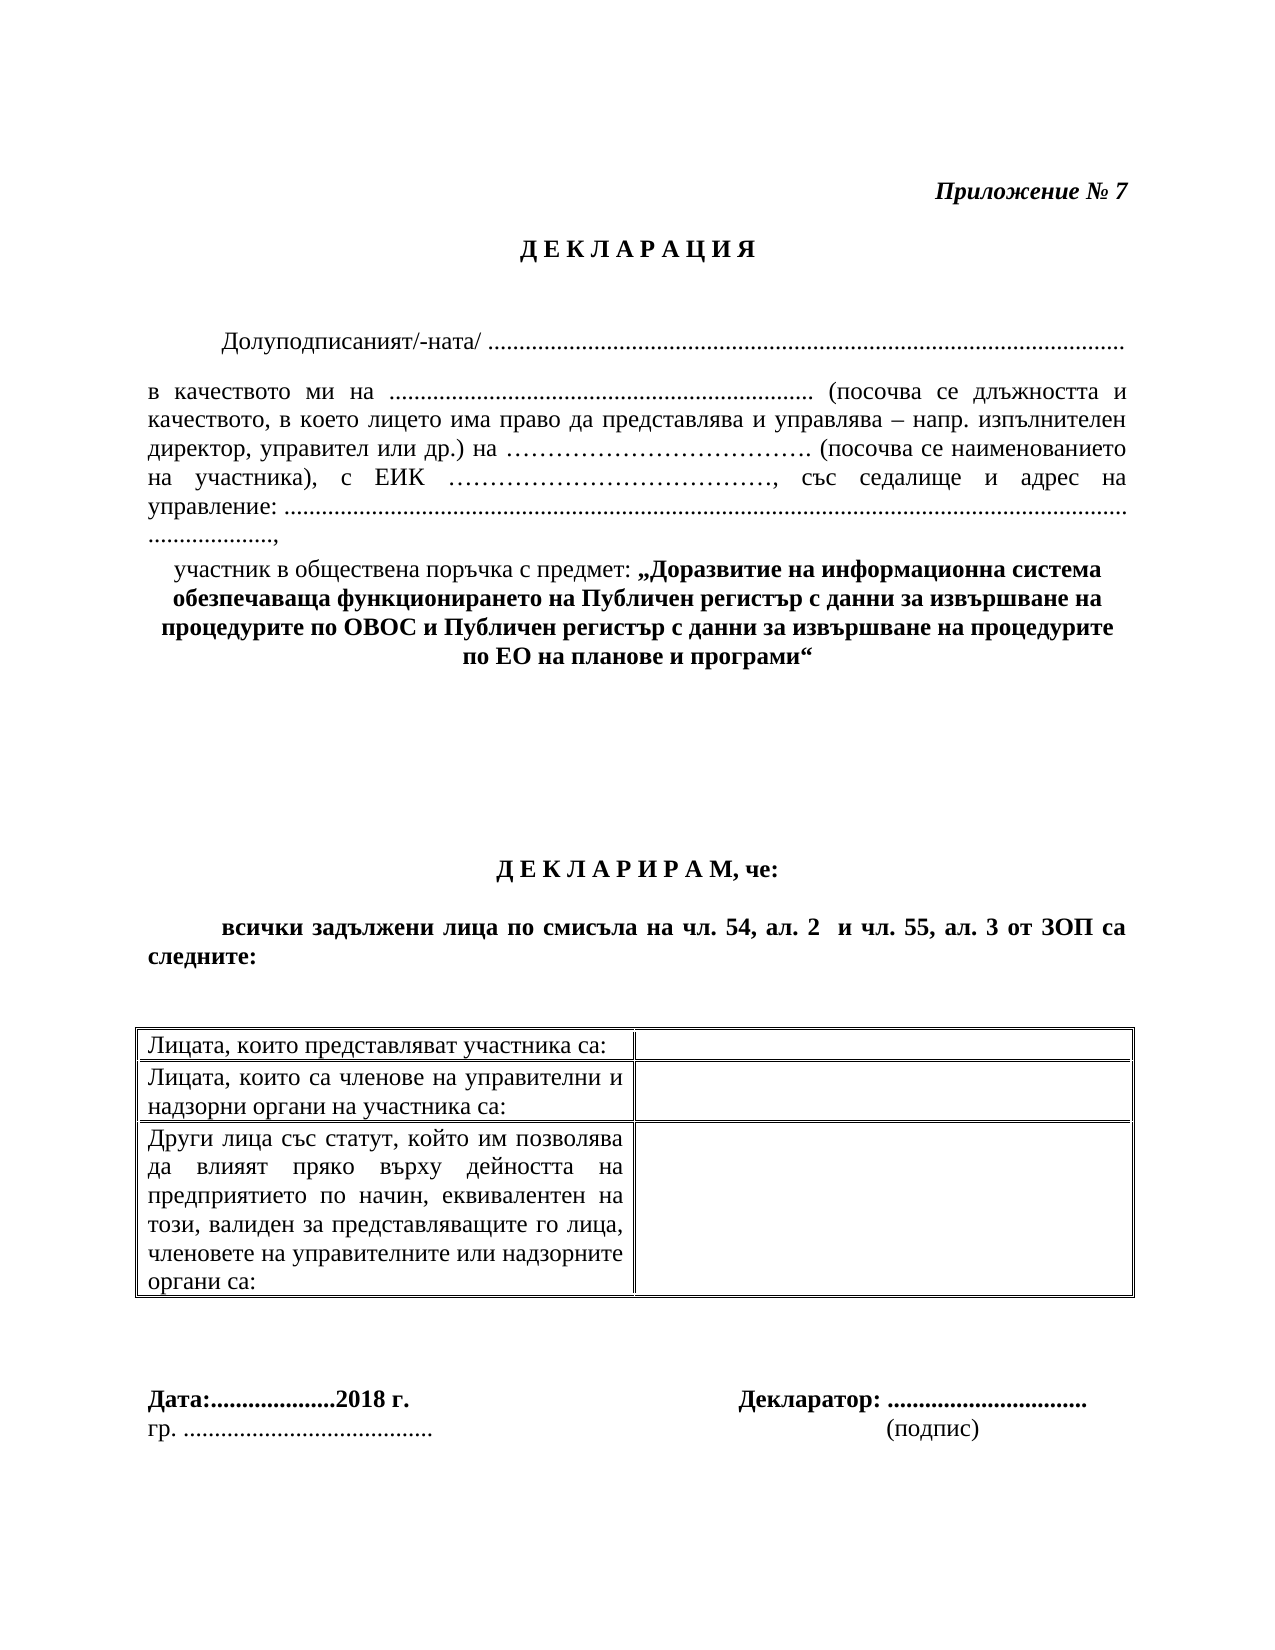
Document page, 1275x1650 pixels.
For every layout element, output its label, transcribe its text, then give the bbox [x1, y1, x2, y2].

table_cell Други лица със статут, който им позволява да влияят пряко върху дейността на предприятието по начин, еквивалентен на този, валиден за представляващите го лица, членовете на управителните или надзорните органи са: [138, 1120, 635, 1295]
table_cell [635, 1059, 1133, 1119]
text Приложение № 7 [148, 176, 1127, 205]
text Д Е К Л А Р И Р А М, че: [85, 854, 1127, 883]
text гр. ........................................ (подпис) [148, 1413, 1127, 1442]
table_cell Лицата, които са членове на управителни и надзорни органи на участника са: [136, 1059, 635, 1119]
table_cell [635, 1120, 1132, 1295]
text всички задължени лица по смисъла на чл. 54, ал. 2 и чл. 55, ал. 3 от ЗОП са следните: [148, 912, 1127, 969]
table_header [635, 1030, 1132, 1059]
text Д Е К Л А Р А Ц И Я [148, 234, 1127, 263]
table_header Лицата, които представляват участника са: [136, 1028, 635, 1059]
text участник в обществена поръчка с предмет: „Доразвитие на информационна система обезпечаваща функционирането на Публичен регистър с данни за извършване на процедурите по ОВОС и Публичен регистър с данни за извършване на процедурите по ЕО на планове и програми“ [148, 554, 1127, 669]
text Дата:....................2018 г. Декларатор: ................................ [148, 1384, 1127, 1413]
text Долуподписаният/-ната/ ...................................................................................................... [148, 326, 1127, 355]
text в качеството ми на .................................................................... (посочва се длъжността и качеството, в което лицето има право да представлява и управлява – напр. изпълнителен директор, управител или др.) на ………………………………. (посочва се наименованието на участника), с ЕИК …………………………………, със седалище и адрес на управление: ..........................................................................................................................................................., [148, 376, 1127, 548]
